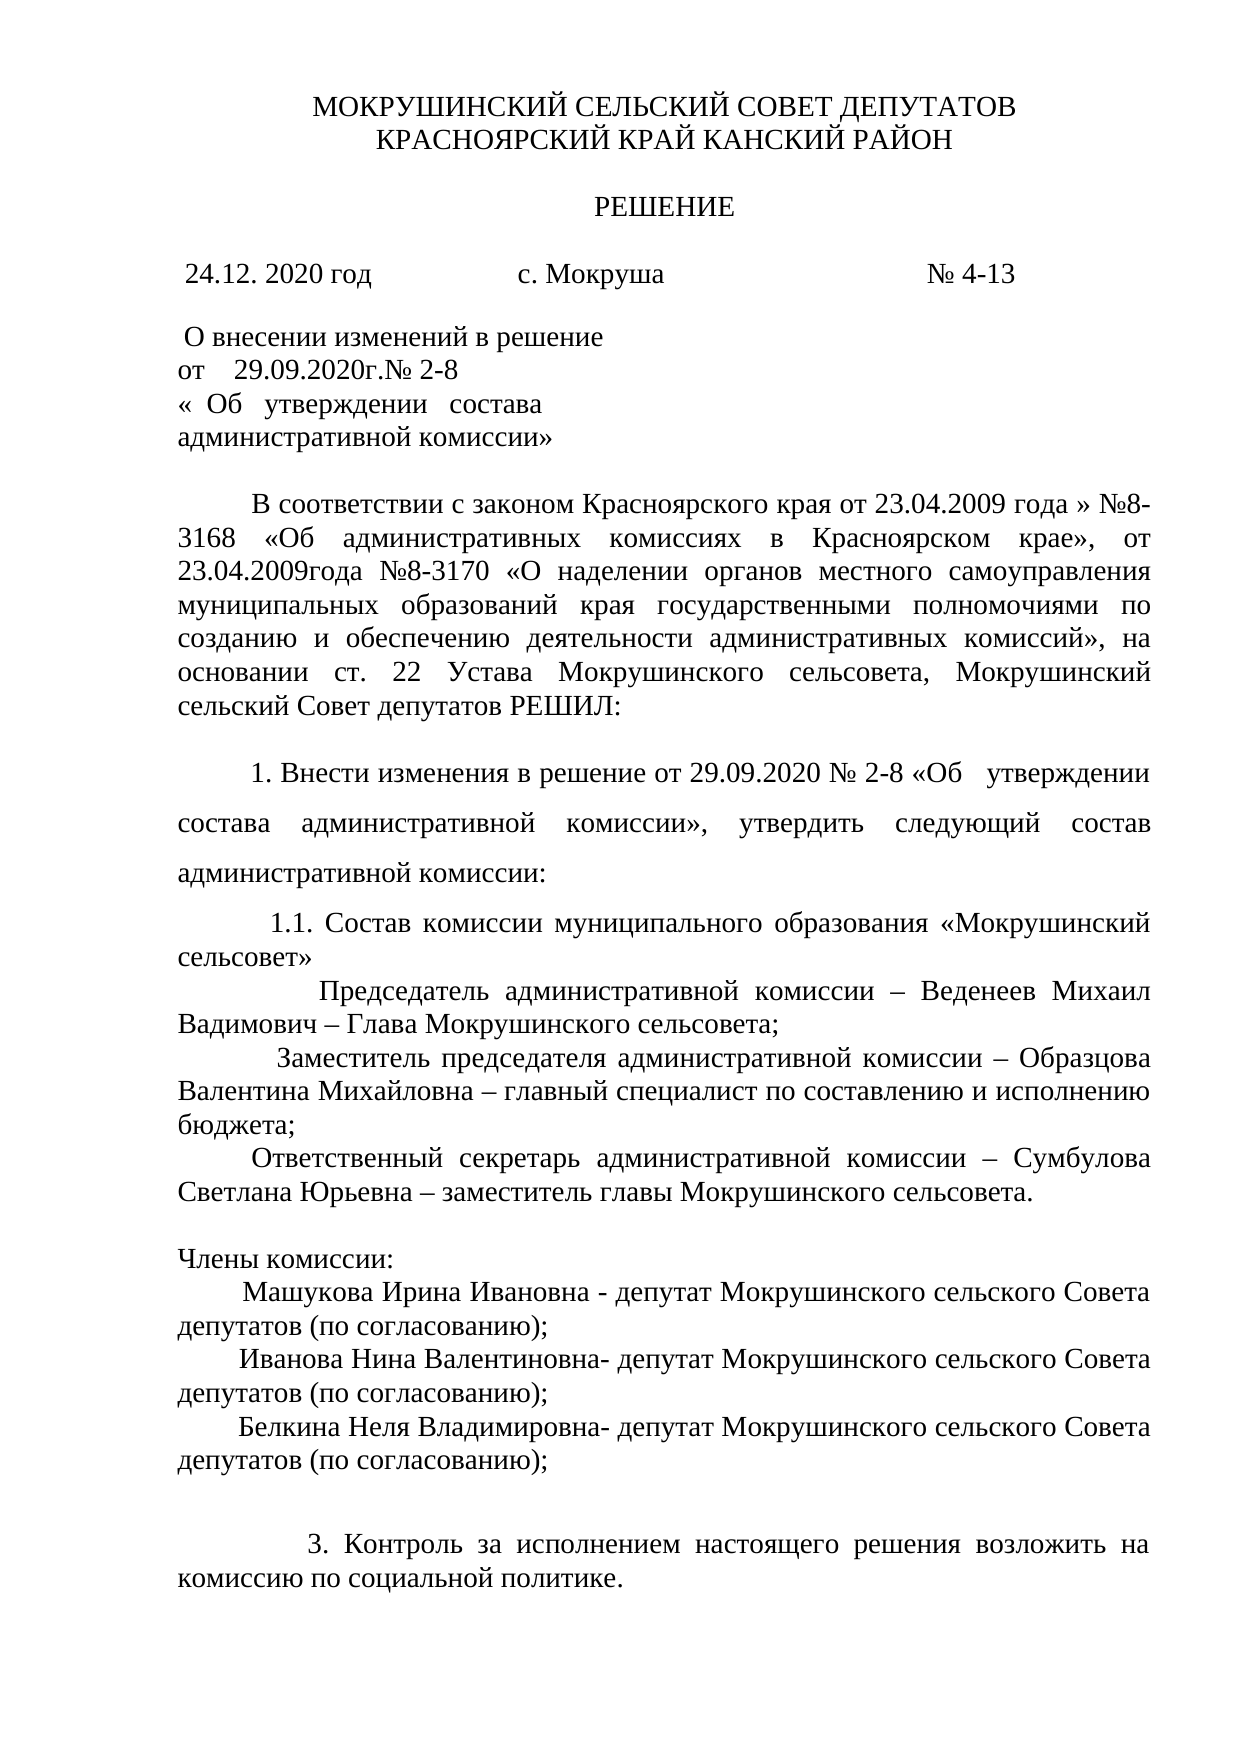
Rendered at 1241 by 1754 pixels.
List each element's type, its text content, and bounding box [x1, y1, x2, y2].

text 1.1. Состав комиссии муниципального образования «Мокрушинский сельсовет» [177, 906, 1152, 973]
text Члены комиссии: [177, 1241, 1152, 1274]
text административной комиссии» [177, 419, 1152, 453]
text Заместитель председателя административной комиссии – Образцова Валентина Михайловна – главный специалист по составлению и исполнению бюджета; [177, 1040, 1152, 1140]
text О внесении изменений в решение [177, 319, 1152, 352]
text 3. Контроль за исполнением настоящего решения возложить на комиссию по социальной политике. [177, 1526, 1152, 1593]
text от 29.09.2020г.№ 2-8 [177, 352, 1152, 386]
text Машукова Ирина Ивановна - депутат Мокрушинского сельского Совета депутатов (по согласованию); [177, 1274, 1152, 1342]
text Иванова Нина Валентиновна- депутат Мокрушинского сельского Совета депутатов (по согласованию); [177, 1342, 1152, 1409]
text 1. Внести изменения в решение от 29.09.2020 № 2-8 «Об утверждении состава административной комиссии», утвердить следующий состав административной комиссии: [177, 755, 1152, 889]
text МОКРУШИНСКИЙ СЕЛЬСКИЙ СОВЕТ ДЕПУТАТОВ [177, 89, 1152, 122]
text В соответствии с законом Красноярского края от 23.04.2009 года » №8-3168 «Об административных комиссиях в Красноярском крае», от 23.04.2009года №8-3170 «О наделении органов местного самоуправления муниципальных образований края государственными полномочиями по созданию и обеспечению деятельности административных комиссий», на основании ст. 22 Устава Мокрушинского сельсовета, Мокрушинский сельский Совет депутатов РЕШИЛ: [177, 486, 1152, 721]
text КРАСНОЯРСКИЙ КРАЙ КАНСКИЙ РАЙОН [177, 122, 1152, 156]
text 24.12. 2020 год с. Мокруша № 4-13 [177, 256, 1152, 290]
text Ответственный секретарь административной комиссии – Сумбулова Светлана Юрьевна – заместитель главы Мокрушинского сельсовета. [177, 1140, 1152, 1207]
text « Об утверждении состава [177, 386, 1152, 419]
text Белкина Неля Владимировна- депутат Мокрушинского сельского Совета депутатов (по согласованию); [177, 1409, 1152, 1476]
text Председатель административной комиссии – Веденеев Михаил Вадимович – Глава Мокрушинского сельсовета; [177, 973, 1152, 1040]
text РЕШЕНИЕ [177, 189, 1152, 223]
